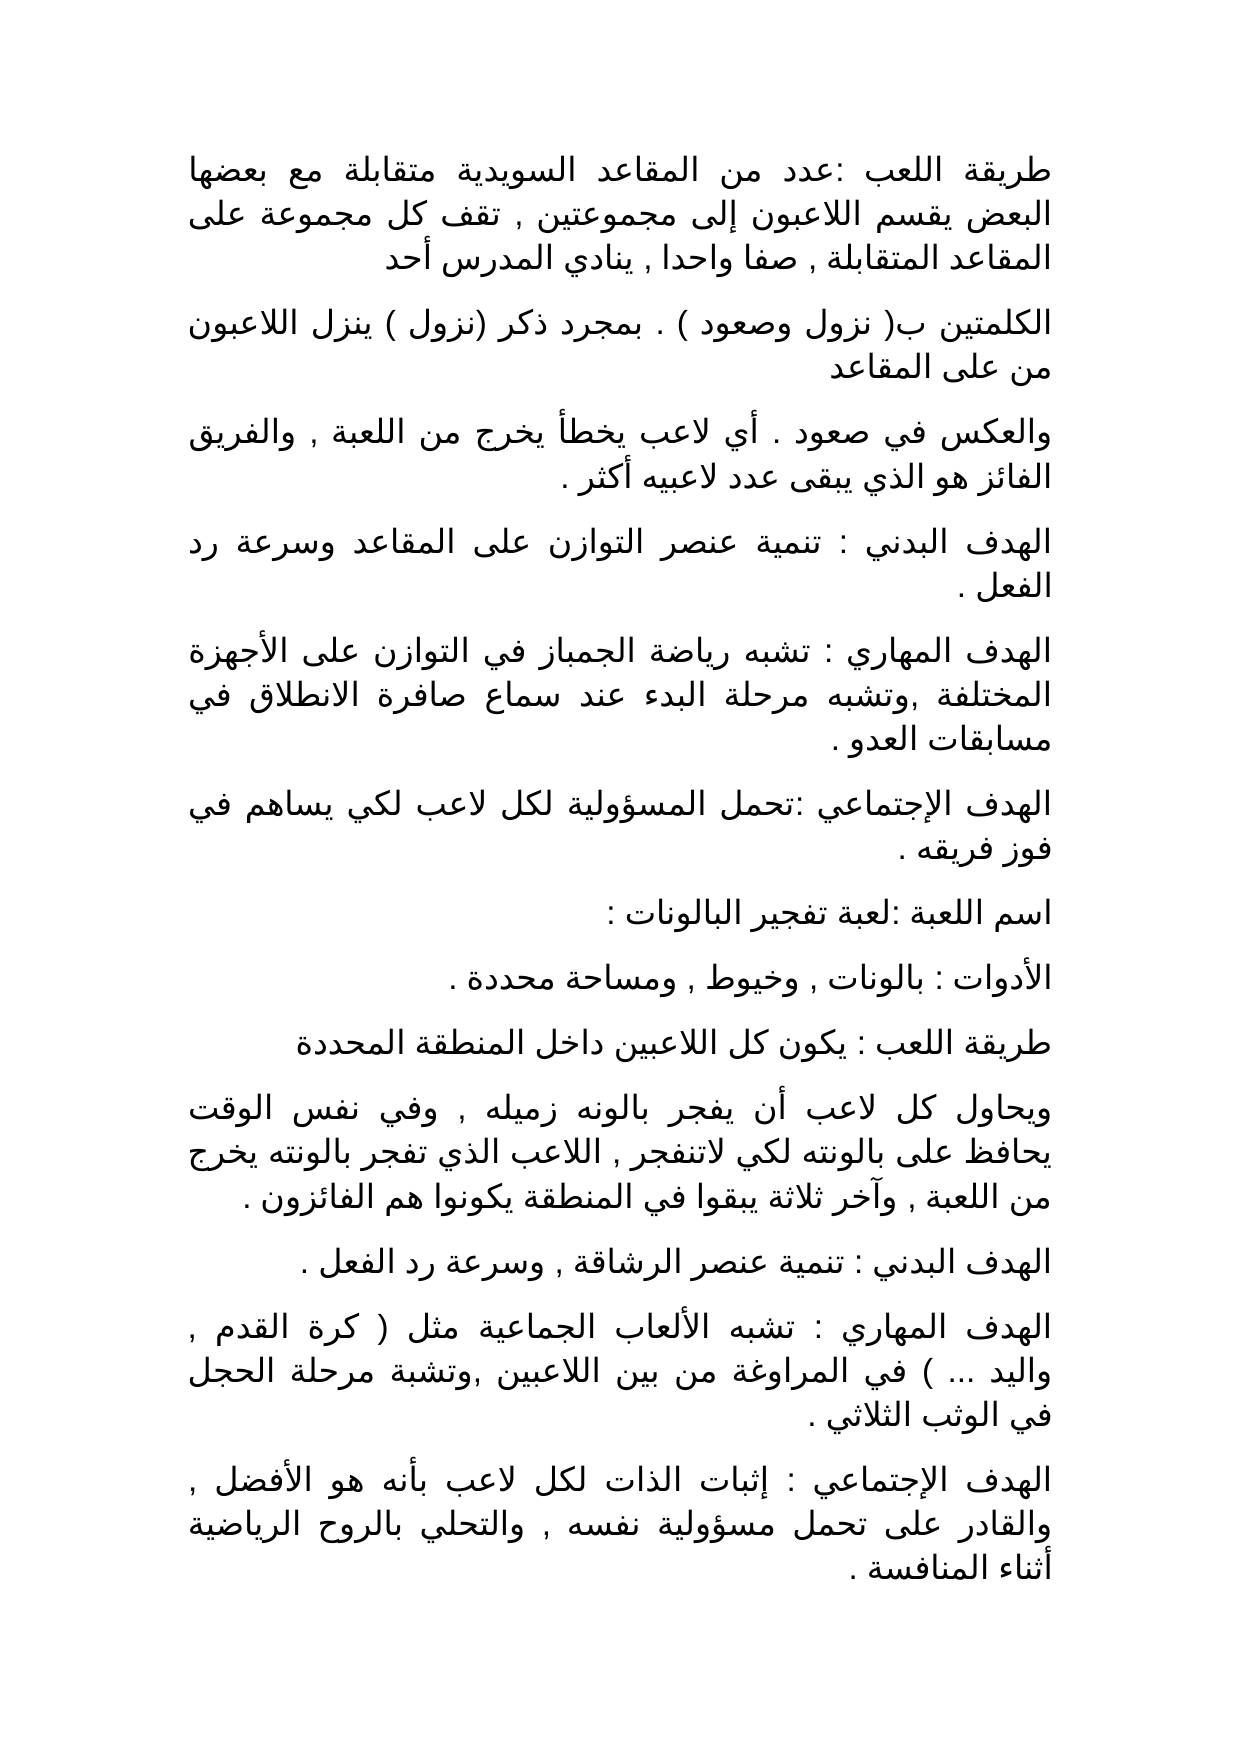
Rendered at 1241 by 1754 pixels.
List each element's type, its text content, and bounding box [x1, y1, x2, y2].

text الهدف المهاري : تشبه رياضة الجمباز في التوازن على الأجهزة المختلفة ,وتشبه مرحلة البدء عند سماع صافرة الانطلاق في مسابقات العدو . [187, 631, 1053, 758]
text الهدف البدني : تنمية عنصر التوازن على المقاعد وسرعة رد الفعل . [187, 522, 1053, 604]
text والعكس في صعود . أي لاعب يخطأ يخرج من اللعبة , والفريق الفائز هو الذي يبقى عدد لاعبيه أكثر . [187, 412, 1053, 495]
text اسم اللعبة :لعبة تفجير البالونات : [187, 893, 1053, 932]
text الهدف الإجتماعي :تحمل المسؤولية لكل لاعب لكي يساهم في فوز فريقه . [187, 784, 1053, 867]
text الكلمتين ب( نزول وصعود ) . بمجرد ذكر (نزول ) ينزل اللاعبون من على المقاعد [187, 303, 1053, 386]
text الهدف المهاري : تشبه الألعاب الجماعية مثل ( كرة القدم , واليد ... ) في المراوغة من بين اللاعبين ,وتشبة مرحلة الحجل في الوثب الثلاثي . [187, 1307, 1053, 1433]
text الأدوات : بالونات , وخيوط , ومساحة محددة . [187, 958, 1053, 997]
text ويحاول كل لاعب أن يفجر بالونه زميله , وفي نفس الوقت يحافظ على بالونته لكي لاتنفجر , اللاعب الذي تفجر بالونته يخرج من اللعبة , وآخر ثلاثة يبقوا في المنطقة يكونوا هم الفائزون . [187, 1088, 1053, 1215]
text الهدف الإجتماعي : إثبات الذات لكل لاعب بأنه هو الأفضل , والقادر على تحمل مسؤولية نفسه , والتحلي بالروح الرياضية أثناء المنافسة . [187, 1460, 1053, 1587]
text الهدف البدني : تنمية عنصر الرشاقة , وسرعة رد الفعل . [187, 1242, 1053, 1280]
text طريقة اللعب : يكون كل اللاعبين داخل المنطقة المحددة [187, 1023, 1053, 1062]
text طريقة اللعب :عدد من المقاعد السويدية متقابلة مع بعضها البعض يقسم اللاعبون إلى مجموعتين , تقف كل مجموعة على المقاعد المتقابلة , صفا واحدا , ينادي المدرس أحد [187, 150, 1053, 277]
